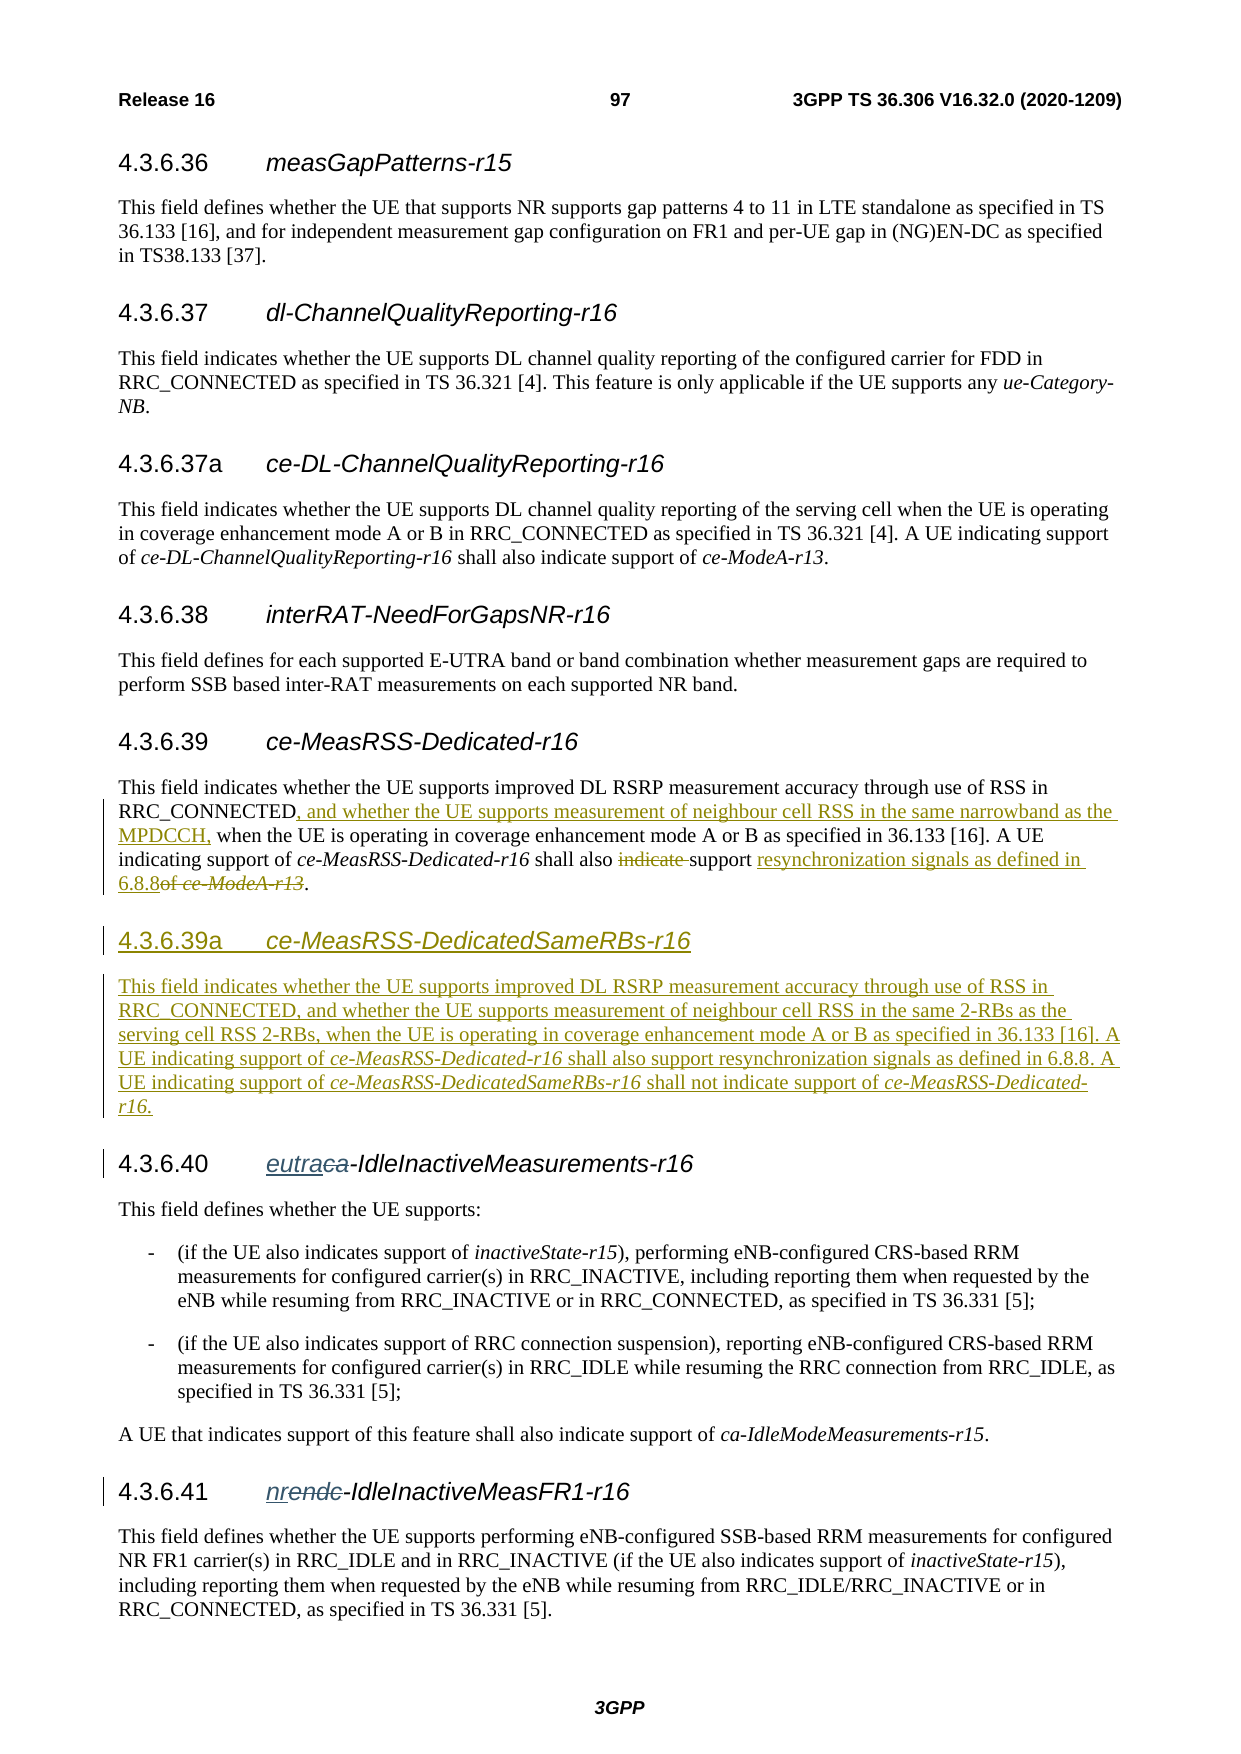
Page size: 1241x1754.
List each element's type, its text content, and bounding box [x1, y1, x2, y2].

text A UE that indicates support of this feature shall also indicate support of ca-IdleModeMeasurements-r15. [118, 1422, 1122, 1446]
subtitle 4.3.6.38 interRAT-NeedForGapsNR-r16 [118, 600, 1122, 629]
text This field defines whether the UE supports: [118, 1197, 1122, 1221]
text This field defines for each supported E-UTRA band or band combination whether measurement gaps are required to perform SSB based inter-RAT measurements on each supported NR band. [118, 648, 1122, 696]
subtitle 4.3.6.36 measGapPatterns-r15 [118, 147, 1122, 176]
subtitle 4.3.6.37 dl-ChannelQualityReporting-r16 [118, 298, 1122, 327]
text This field indicates whether the UE supports DL channel quality reporting of the serving cell when the UE is operating in coverage enhancement mode A or B in RRC_CONNECTED as specified in TS 36.321 [4]. A UE indicating support of ce-DL-ChannelQualityReporting-r16 shall also indicate support of ce-ModeA-r13. [118, 497, 1122, 569]
subtitle 4.3.6.41 -IdleInactiveMeasFR1-r16 [118, 1477, 1122, 1506]
text This field defines whether the UE supports performing eNB-configured SSB-based RRM measurements for configured NR FR1 carrier(s) in RRC_IDLE and in RRC_INACTIVE (if the UE also indicates support of inactiveState-r15), including reporting them when requested by the eNB while resuming from RRC_IDLE/RRC_INACTIVE or in RRC_CONNECTED, as specified in TS 36.331 [5]. [118, 1524, 1122, 1621]
text - (if the UE also indicates support of inactiveState-r15), performing eNB-configured CRS-based RRM measurements for configured carrier(s) in RRC_INACTIVE, including reporting them when requested by the eNB while resuming from RRC_INACTIVE or in RRC_CONNECTED, as specified in TS 36.331 [5]; [148, 1240, 1122, 1312]
subtitle 4.3.6.39 ce-MeasRSS-Dedicated-r16 [118, 727, 1122, 756]
text This field indicates whether the UE supports DL channel quality reporting of the configured carrier for FDD in RRC_CONNECTED as specified in TS 36.321 [4]. This feature is only applicable if the UE supports any ue-Category-NB. [118, 346, 1122, 418]
text This field defines whether the UE that supports NR supports gap patterns 4 to 11 in LTE standalone as specified in TS 36.133 [16], and for independent measurement gap configuration on FR1 and per-UE gap in (NG)EN-DC as specified in TS38.133 [37]. [118, 195, 1122, 267]
subtitle 4.3.6.37a ce-DL-ChannelQualityReporting-r16 [118, 449, 1122, 478]
subtitle 4.3.6.40 -IdleInactiveMeasurements-r16 [118, 1149, 1122, 1178]
text - (if the UE also indicates support of RRC connection suspension), reporting eNB-configured CRS-based RRM measurements for configured carrier(s) in RRC_IDLE while resuming the RRC connection from RRC_IDLE, as specified in TS 36.331 [5]; [148, 1331, 1122, 1403]
text This field indicates whether the UE supports improved DL RSRP measurement accuracy through use of RSS in RRC_CONNECTED when the UE is operating in coverage enhancement mode A or B as specified in 36.133 [16]. A UE indicating support of ce-MeasRSS-Dedicated-r16 shall also support . [118, 775, 1122, 895]
